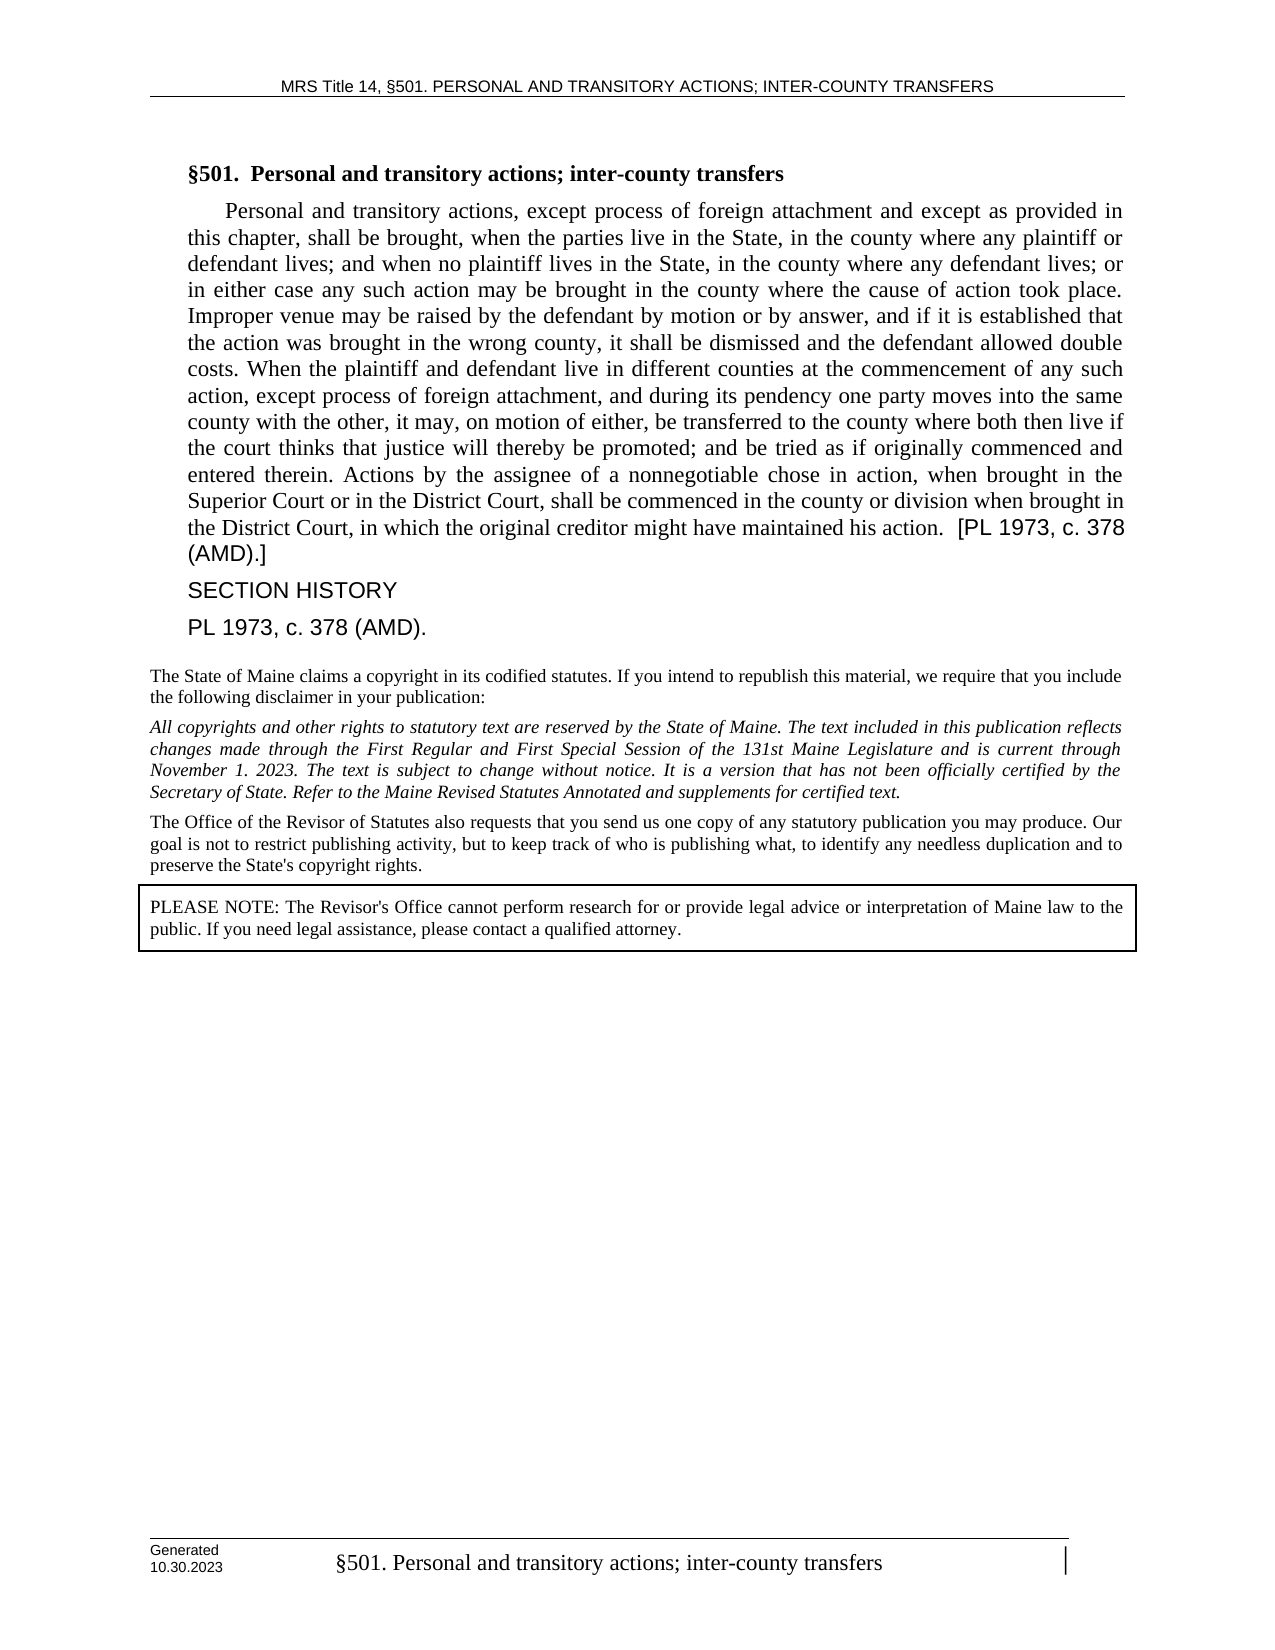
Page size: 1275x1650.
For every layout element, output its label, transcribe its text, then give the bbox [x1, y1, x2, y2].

text The Office of the Revisor of Statutes also requests that you send us one copy of any statutory publication you may produce. Our goal is not to restrict publishing activity, but to keep track of who is publishing what, to identify any needless duplication and to preserve the State's copyright rights. [150, 811, 1125, 876]
text The State of Maine claims a copyright in its codified statutes. If you intend to republish this material, we require that you include the following disclaimer in your publication: [150, 665, 1125, 708]
text PLEASE NOTE: The Revisor's Office cannot perform research for or provide legal advice or interpretation of Maine law to the public. If you need legal assistance, please contact a qualified attorney. [140, 886, 1135, 950]
text All copyrights and other rights to statutory text are reserved by the State of Maine. The text included in this publication reflects changes made through the First Regular and First Special Session of the 131st Maine Legislature and is current through November 1. 2023 . The text is subject to change without notice. It is a version that has not been officially certified by the Secretary of State. Refer to the Maine Revised Statutes Annotated and supplements for certified text. [150, 716, 1125, 802]
text §501. Personal and transitory actions; inter-county transfers [187, 160, 1125, 187]
text SECTION HISTORY [187, 577, 1125, 603]
text PL 1973, c. 378 (AMD). [187, 613, 1125, 640]
text Personal and transitory actions, except process of foreign attachment and except as provided in this chapter, shall be brought, when the parties live in the State, in the county where any plaintiff or defendant lives; and when no plaintiff lives in the State, in the county where any defendant lives; or in either case any such action may be brought in the county where the cause of action took place. Improper venue may be raised by the defendant by motion or by answer, and if it is established that the action was brought in the wrong county, it shall be dismissed and the defendant allowed double costs. When the plaintiff and defendant live in different counties at the commencement of any such action, except process of foreign attachment, and during its pendency one party moves into the same county with the other, it may, on motion of either, be transferred to the county where both then live if the court thinks that justice will thereby be promoted; and be tried as if originally commenced and entered therein. Actions by the assignee of a nonnegotiable chose in action, when brought in the Superior Court or in the District Court, shall be commenced in the county or division when brought in the District Court, in which the original creditor might have maintained his action. [PL 1973, c. 378 (AMD).] [187, 197, 1125, 566]
